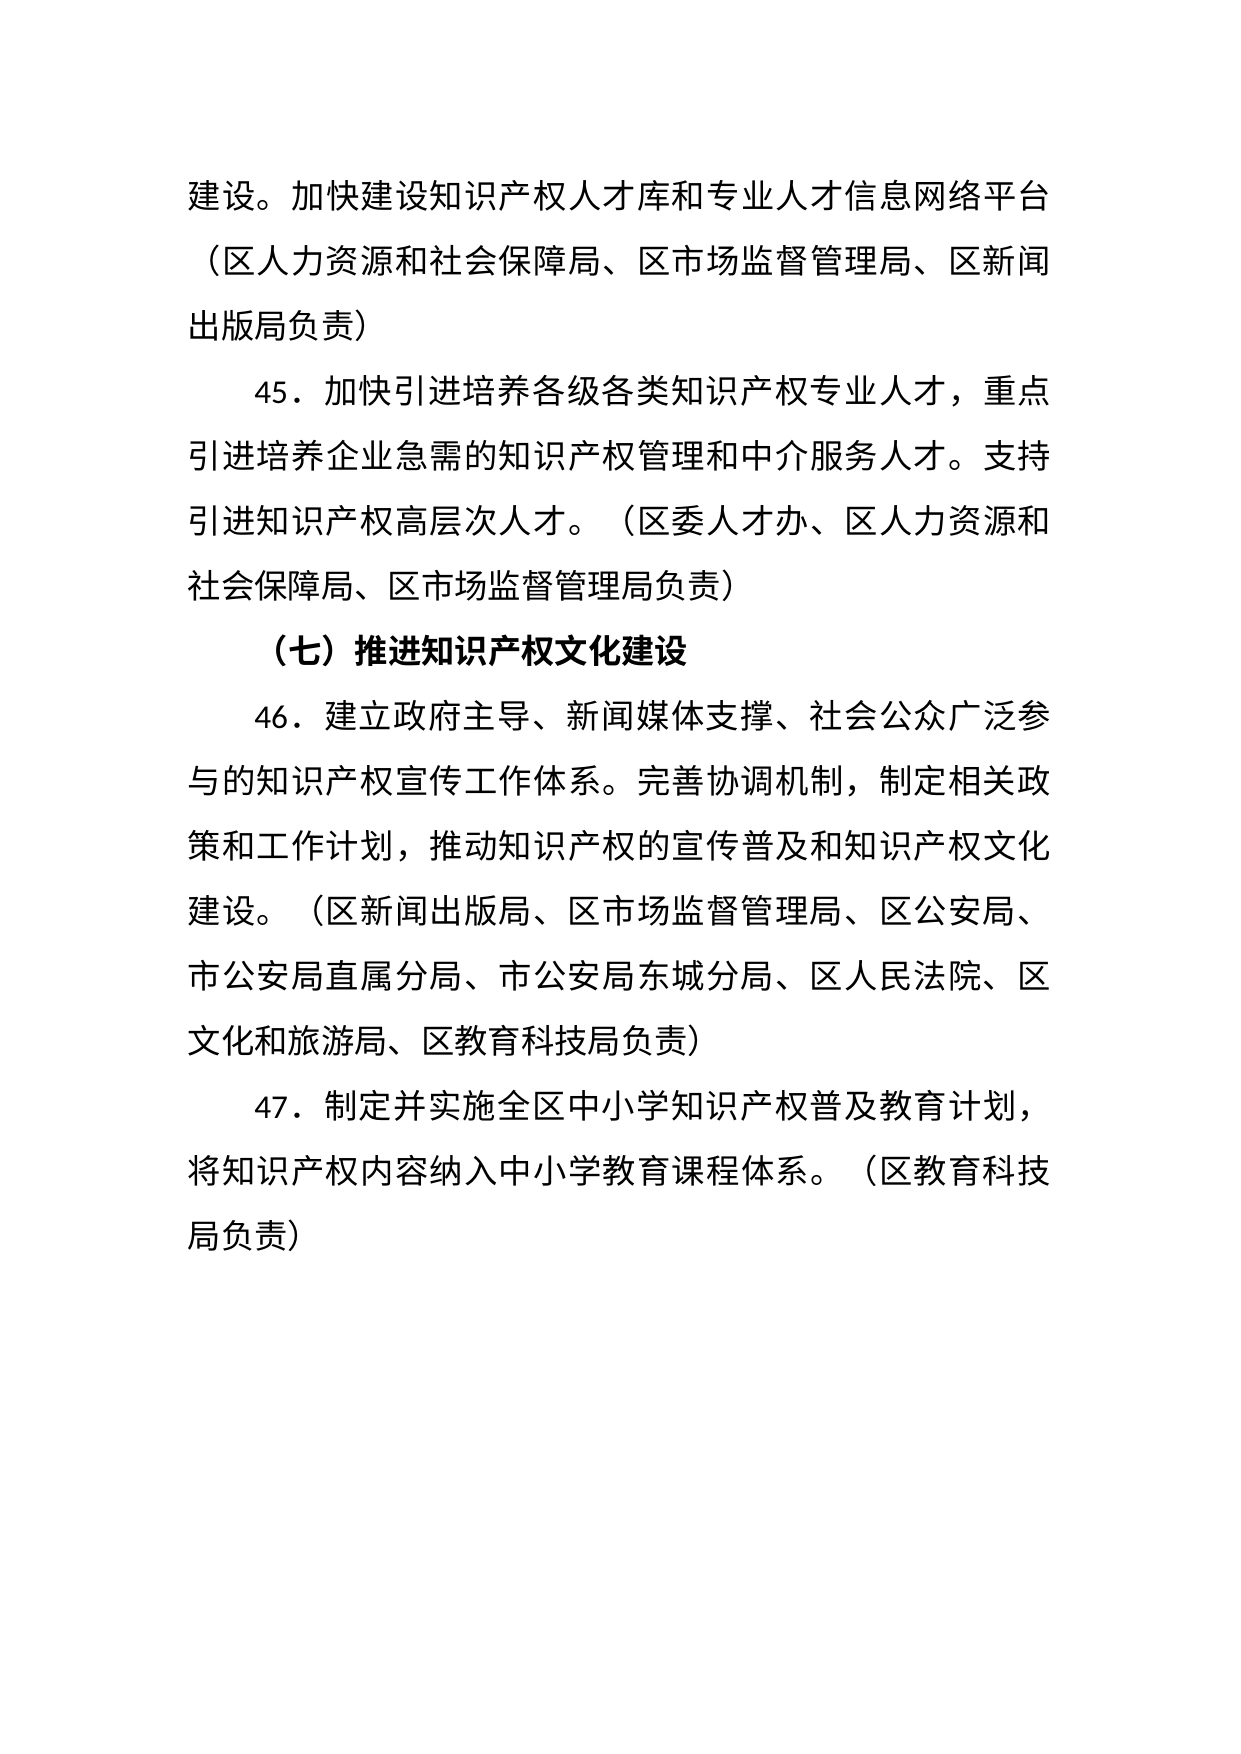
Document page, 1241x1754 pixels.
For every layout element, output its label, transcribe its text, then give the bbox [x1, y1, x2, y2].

text 47．制定并实施全区中小学知识产权普及教育计划，将知识产权内容纳入中小学教育课程体系。（区教育科技局负责） [187, 1072, 1053, 1267]
text 45．加快引进培养各级各类知识产权专业人才，重点引进培养企业急需的知识产权管理和中介服务人才。支持引进知识产权高层次人才。（区委人才办、区人力资源和社会保障局、区市场监督管理局负责） [187, 357, 1053, 617]
text 46．建立政府主导、新闻媒体支撑、社会公众广泛参与的知识产权宣传工作体系。完善协调机制，制定相关政策和工作计划，推动知识产权的宣传普及和知识产权文化建设。（区新闻出版局、区市场监督管理局、区公安局、市公安局直属分局、市公安局东城分局、区人民法院、区文化和旅游局、区教育科技局负责） [187, 682, 1053, 1072]
text （七）推进知识产权文化建设 [187, 617, 1053, 682]
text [187, 162, 1053, 357]
